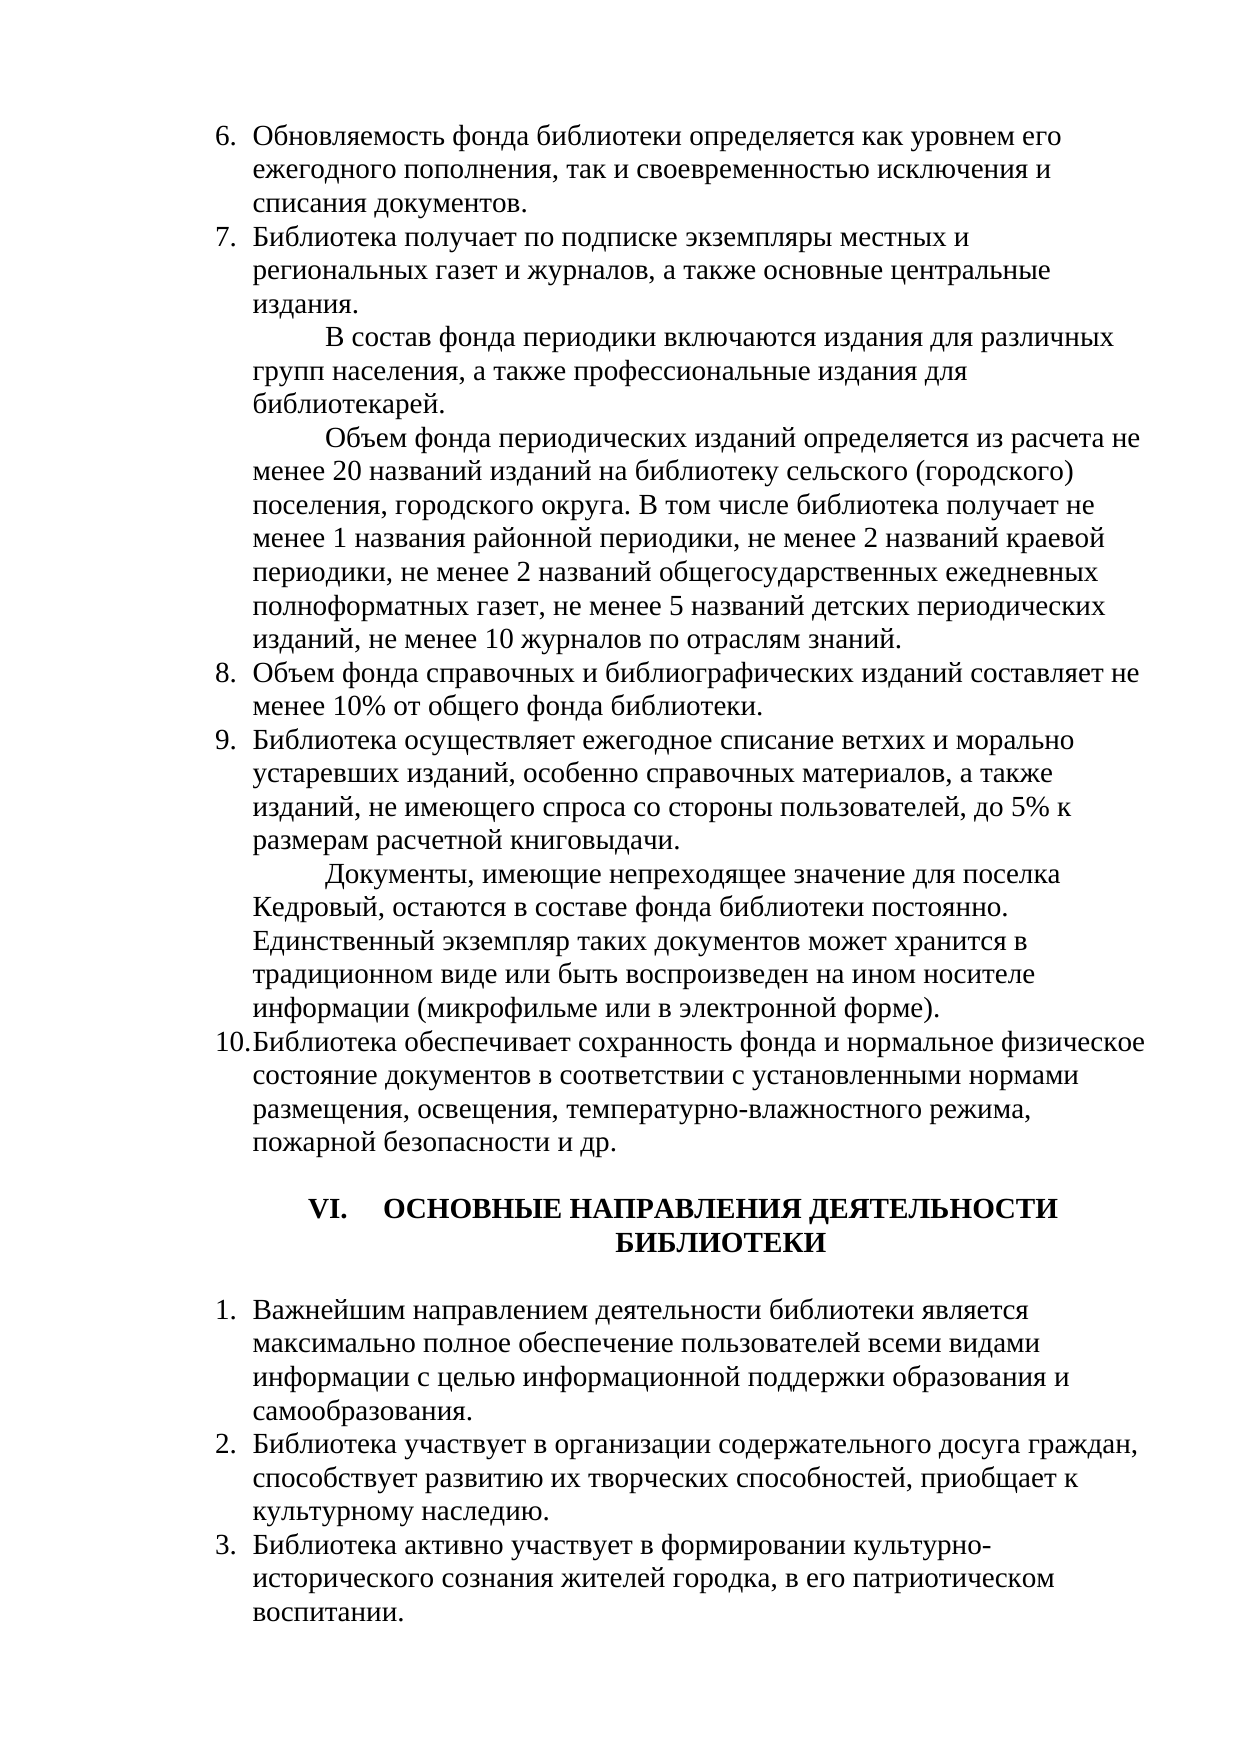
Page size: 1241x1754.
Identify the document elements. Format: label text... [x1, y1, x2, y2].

list ОСНОВНЫЕ НАПРАВЛЕНИЯ ДЕЯТЕЛЬНОСТИ БИБЛИОТЕКИ [215, 1191, 1152, 1258]
text Объем фонда периодических изданий определяется из расчета не менее 20 названий изданий на библиотеку сельского (городского) поселения, городского округа. В том числе библиотека получает не менее 1 названия районной периодики, не менее 2 названий краевой периодики, не менее 2 названий общегосударственных ежедневных полноформатных газет, не менее 5 названий детских периодических изданий, не менее 10 журналов по отраслям знаний. [252, 420, 1152, 655]
list Объем фонда справочных и библиографических изданий составляет не менее 10% от общего фонда библиотеки. [215, 655, 1152, 722]
list Библиотека обеспечивает сохранность фонда и нормальное физическое состояние документов в соответствии с установленными нормами размещения, освещения, температурно-влажностного режима, пожарной безопасности и др. [215, 1024, 1152, 1158]
text В состав фонда периодики включаются издания для различных групп населения, а также профессиональные издания для библиотекарей. [252, 319, 1152, 420]
list Библиотека получает по подписке экземпляры местных и региональных газет и журналов, а также основные центральные издания. [215, 219, 1152, 319]
list Библиотека участвует в организации содержательного досуга граждан, способствует развитию их творческих способностей, приобщает к культурному наследию. [215, 1426, 1152, 1527]
list Библиотека активно участвует в формировании культурно-исторического сознания жителей городка, в его патриотическом воспитании. [215, 1527, 1152, 1627]
list Важнейшим направлением деятельности библиотеки является максимально полное обеспечение пользователей всеми видами информации с целью информационной поддержки образования и самообразования. [215, 1292, 1152, 1426]
list Библиотека осуществляет ежегодное списание ветхих и морально устаревших изданий, особенно справочных материалов, а также изданий, не имеющего спроса со стороны пользователей, до 5% к размерам расчетной книговыдачи. [215, 722, 1152, 856]
list Обновляемость фонда библиотеки определяется как уровнем его ежегодного пополнения, так и своевременностью исключения и списания документов. [215, 118, 1152, 219]
text Документы, имеющие непреходящее значение для поселка Кедровый, остаются в составе фонда библиотеки постоянно. Единственный экземпляр таких документов может хранится в традиционном виде или быть воспроизведен на ином носителе информации (микрофильме или в электронной форме). [252, 856, 1152, 1024]
